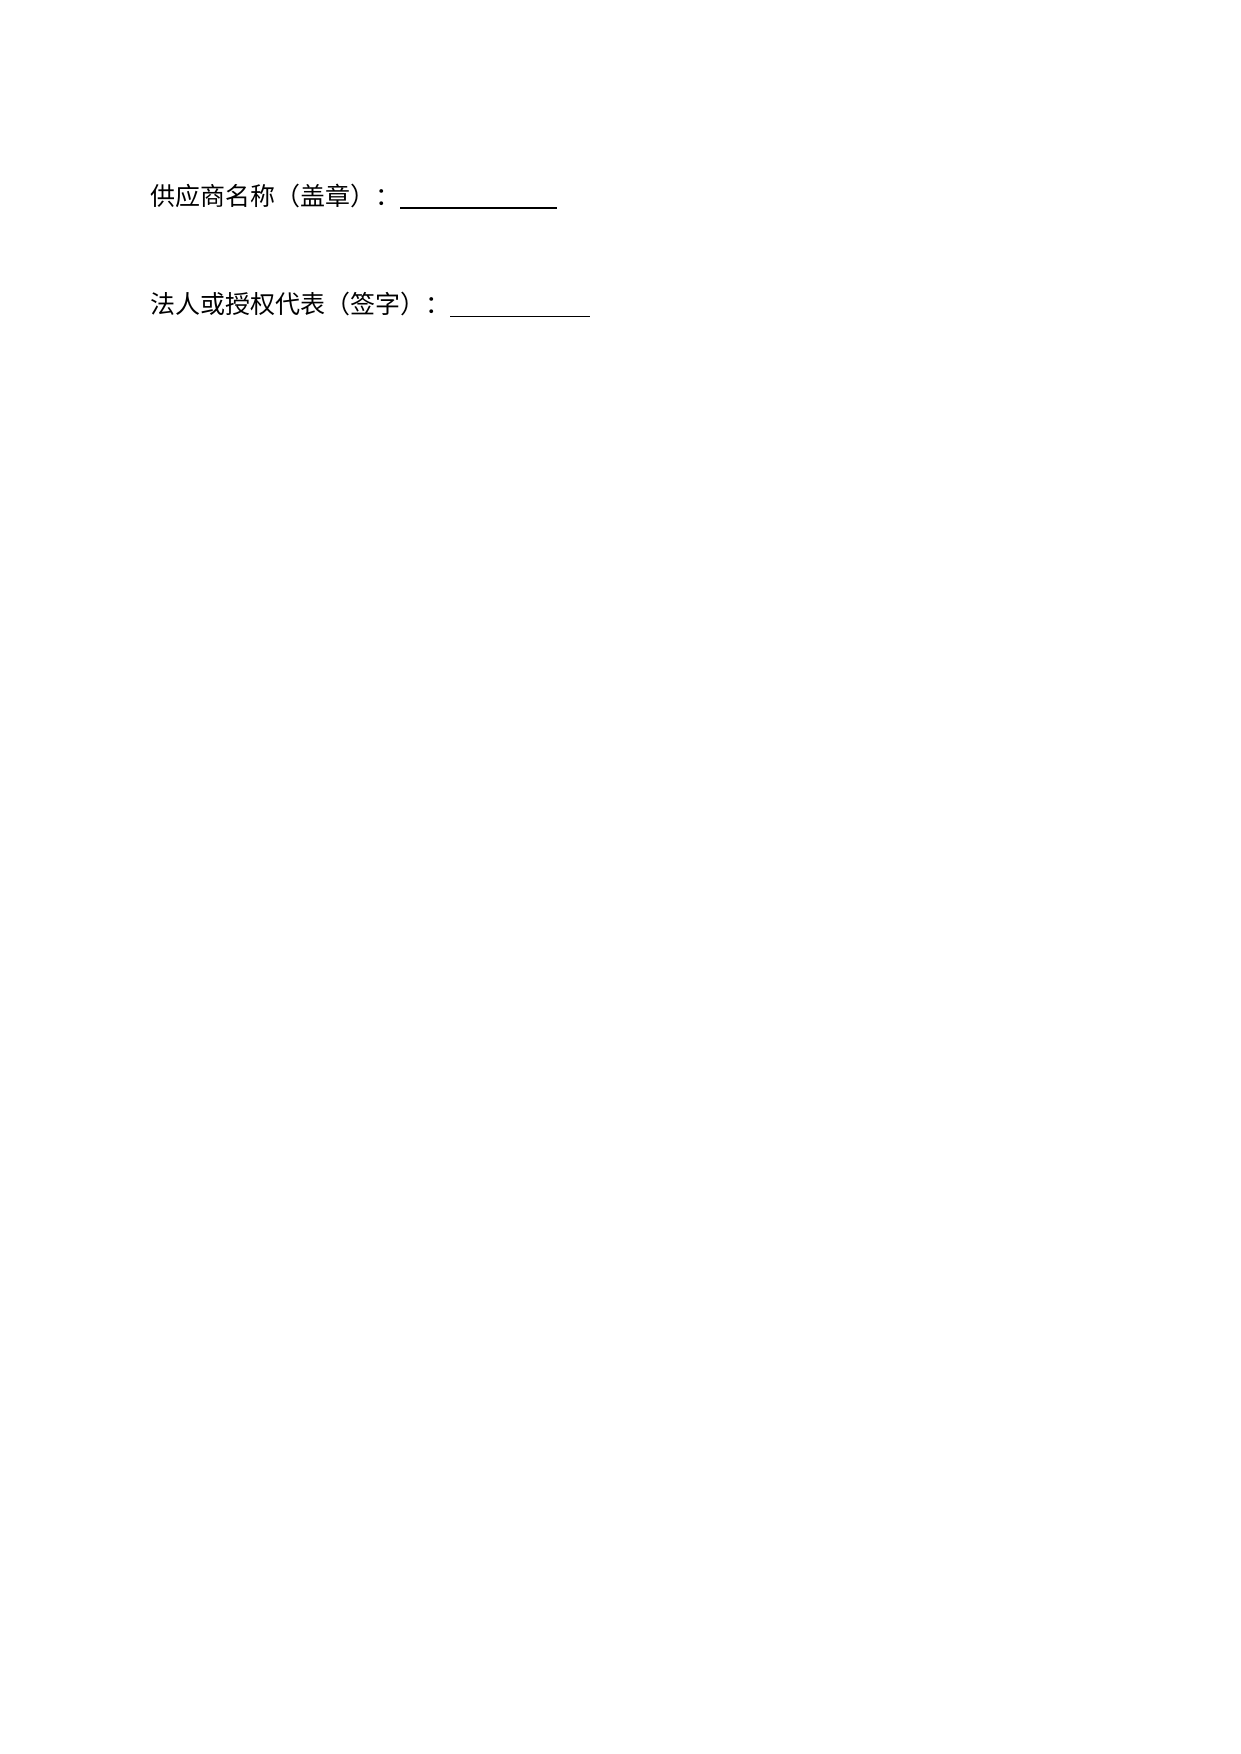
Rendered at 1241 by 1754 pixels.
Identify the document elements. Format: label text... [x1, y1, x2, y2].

text 供应商名称（盖章）： [150, 162, 1090, 227]
text 法人或授权代表（签字）： [150, 270, 1090, 335]
